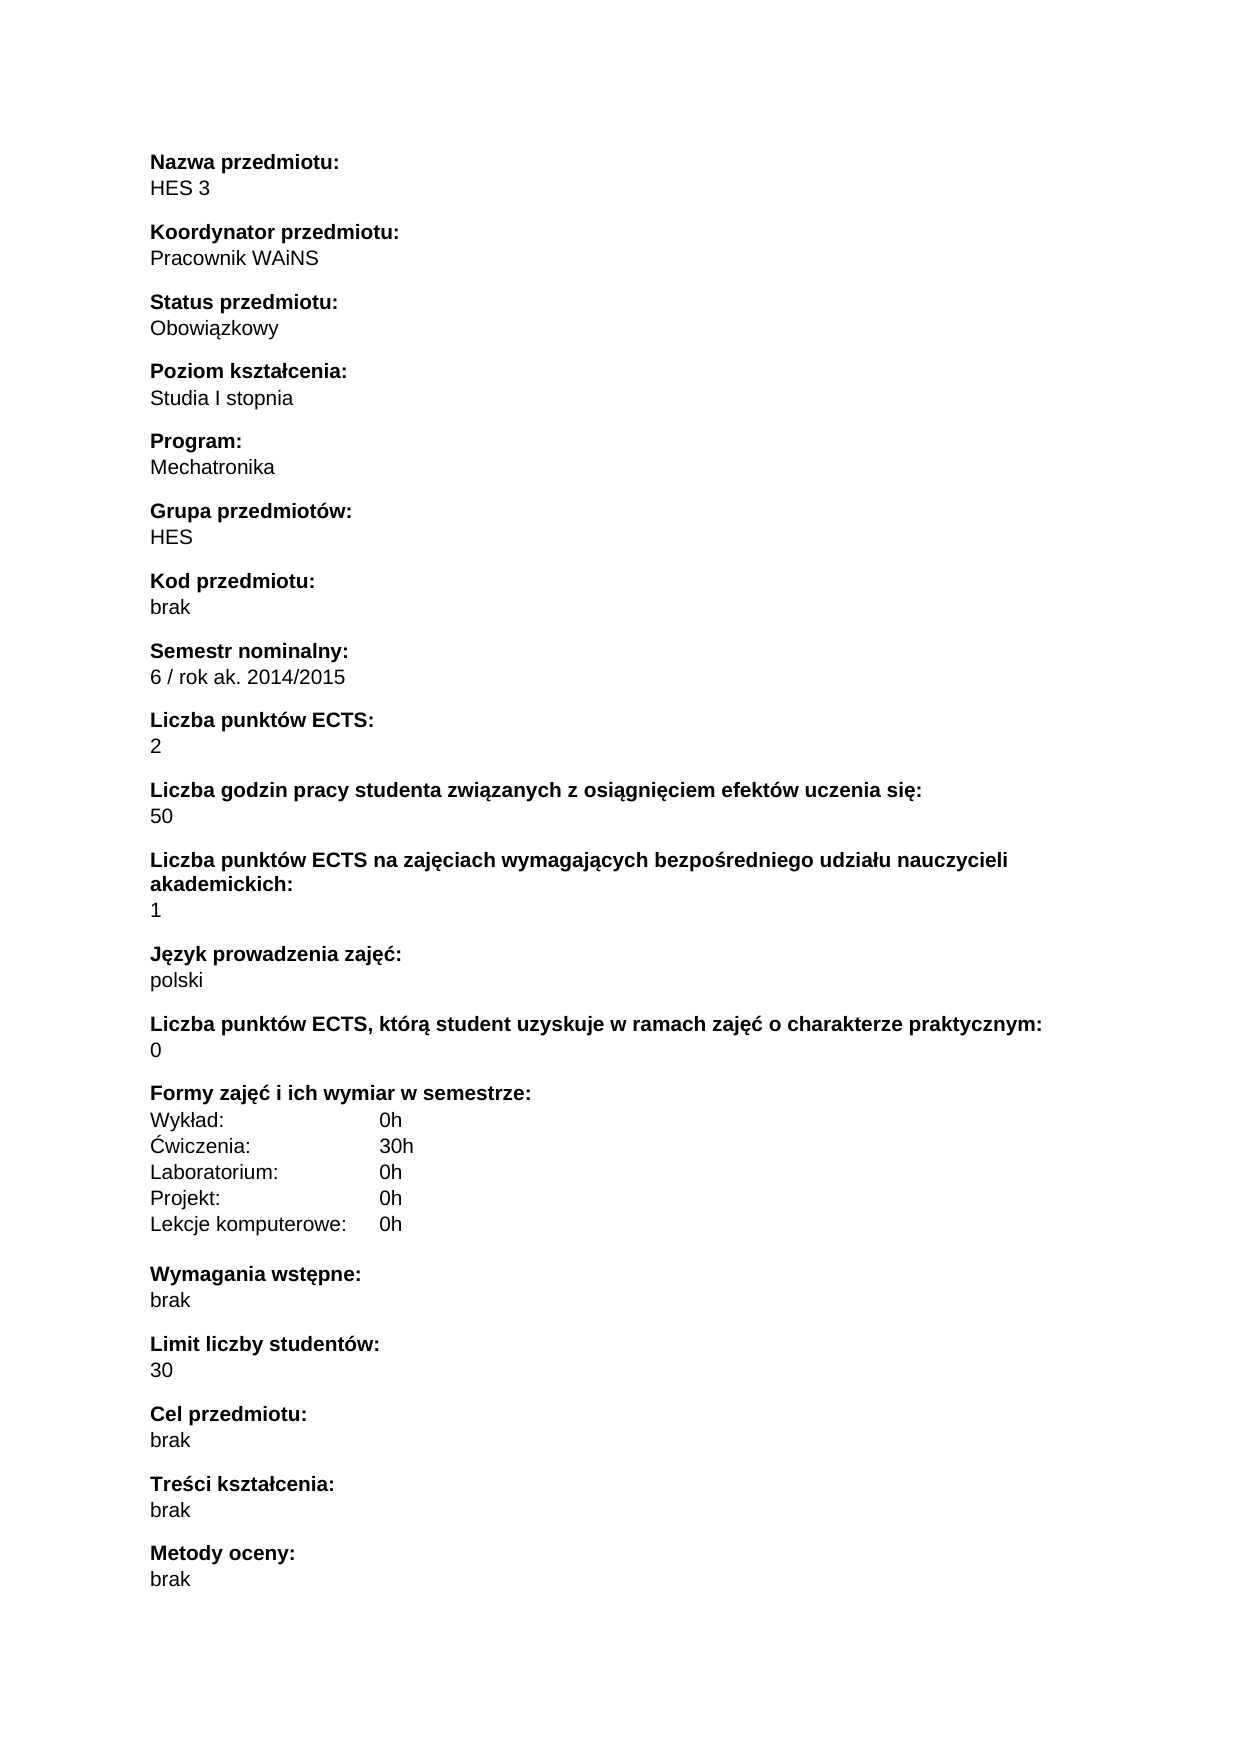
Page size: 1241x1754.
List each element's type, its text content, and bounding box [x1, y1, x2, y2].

text Liczba punktów ECTS, którą student uzyskuje w ramach zajęć o charakterze praktycznym: [150, 1011, 1090, 1035]
text Nazwa przedmiotu: [150, 150, 1090, 174]
text Kod przedmiotu: [150, 569, 1090, 593]
text Status przedmiotu: [150, 289, 1090, 313]
text 2 [150, 734, 1090, 758]
text Formy zajęć i ich wymiar w semestrze: [150, 1081, 1090, 1105]
text polski [150, 968, 1090, 992]
text Liczba godzin pracy studenta związanych z osiągnięciem efektów uczenia się: [150, 778, 1090, 802]
table_cell 0h [369, 1158, 597, 1184]
text brak [150, 1428, 1090, 1452]
text brak [150, 595, 1090, 619]
text Program: [150, 429, 1090, 453]
text brak [150, 1497, 1090, 1521]
text 0 [150, 1037, 1090, 1061]
text Wymagania wstępne: [150, 1262, 1090, 1286]
text Studia I stopnia [150, 385, 1090, 409]
text Mechatronika [150, 455, 1090, 479]
text brak [150, 1567, 1090, 1591]
text Pracownik WAiNS [150, 246, 1090, 270]
text Metody oceny: [150, 1541, 1090, 1565]
text Liczba punktów ECTS: [150, 708, 1090, 732]
table_cell 30h [369, 1132, 597, 1158]
text HES 3 [150, 176, 1090, 200]
text Cel przedmiotu: [150, 1402, 1090, 1426]
text HES [150, 525, 1090, 549]
table_header 0h [369, 1108, 597, 1132]
text 1 [150, 898, 1090, 922]
text Treści kształcenia: [150, 1471, 1090, 1495]
text Liczba punktów ECTS na zajęciach wymagających bezpośredniego udziału nauczycieli akademickich: [150, 848, 1090, 896]
text Limit liczby studentów: [150, 1332, 1090, 1356]
table_cell Projekt: [140, 1186, 367, 1210]
text 6 / rok ak. 2014/2015 [150, 664, 1090, 688]
text Grupa przedmiotów: [150, 499, 1090, 523]
text Semestr nominalny: [150, 638, 1090, 662]
table_cell 0h [369, 1184, 597, 1210]
text 30 [150, 1358, 1090, 1382]
table_cell Lekcje komputerowe: [140, 1212, 367, 1236]
table_cell Laboratorium: [140, 1160, 367, 1184]
table_header Wykład: [140, 1108, 367, 1132]
text Poziom kształcenia: [150, 359, 1090, 383]
text Koordynator przedmiotu: [150, 220, 1090, 244]
text 50 [150, 804, 1090, 828]
text brak [150, 1288, 1090, 1312]
text Język prowadzenia zajęć: [150, 942, 1090, 966]
table_cell Ćwiczenia: [140, 1134, 367, 1158]
table_cell 0h [369, 1210, 597, 1236]
text Obowiązkowy [150, 316, 1090, 339]
